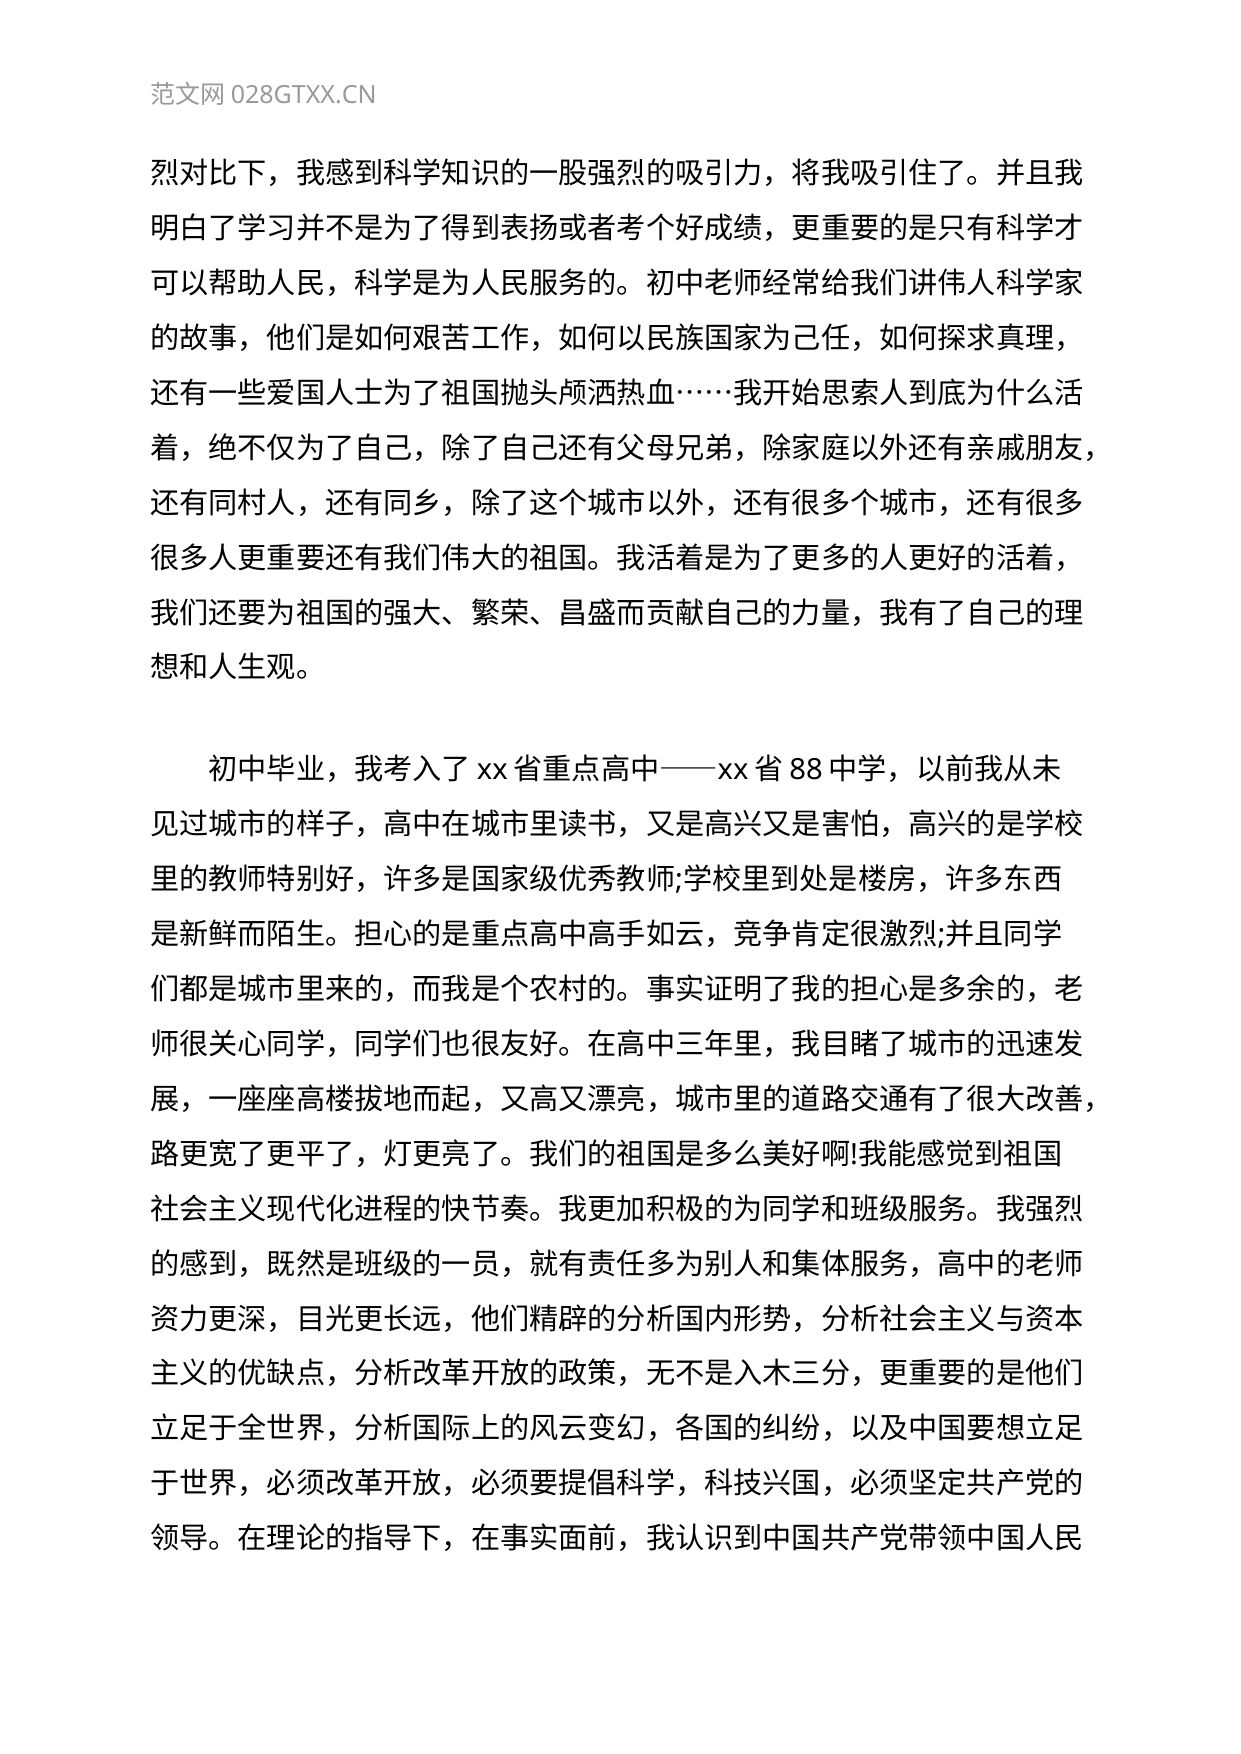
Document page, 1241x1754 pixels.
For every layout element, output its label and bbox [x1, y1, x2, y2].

text [150, 746, 1090, 1557]
text [150, 150, 1090, 686]
